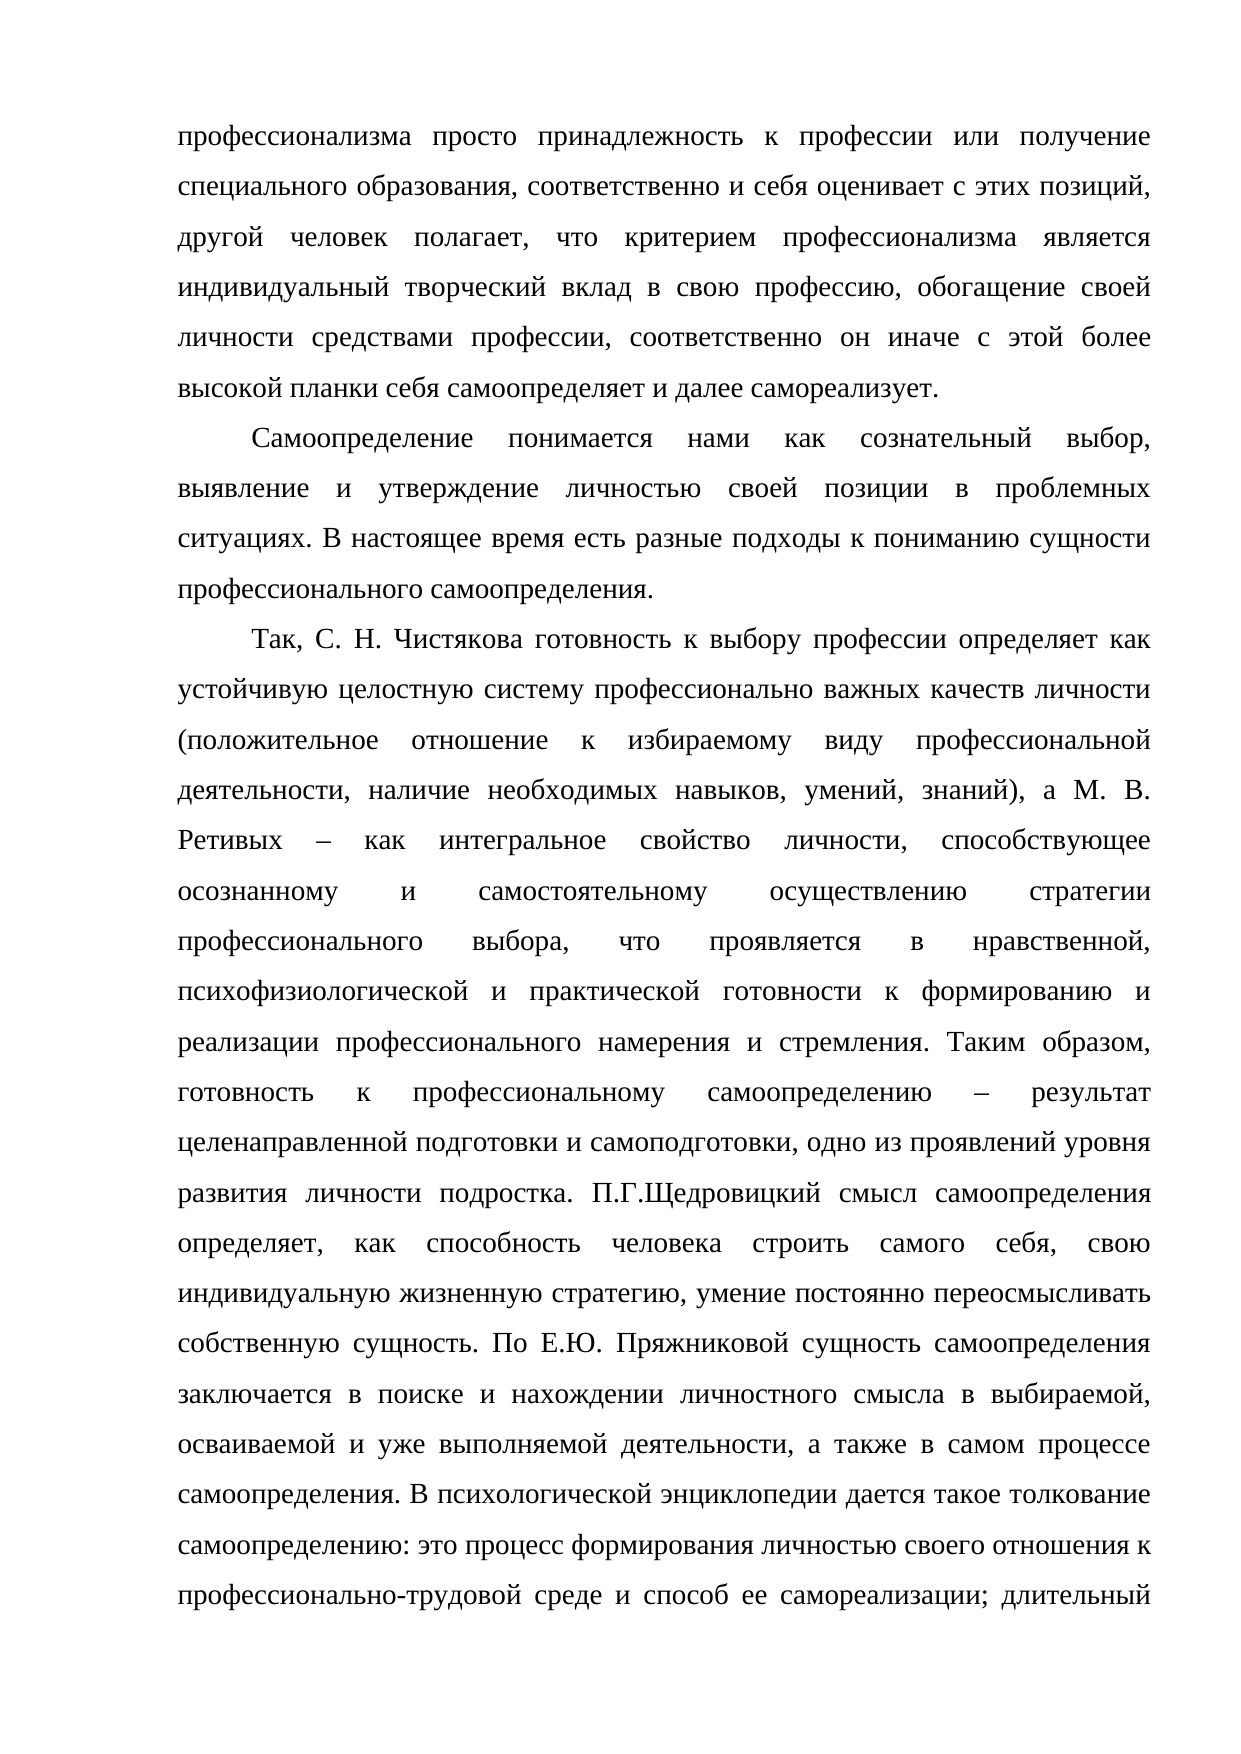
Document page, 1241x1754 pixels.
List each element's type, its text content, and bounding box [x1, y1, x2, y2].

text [177, 118, 1152, 403]
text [177, 621, 1152, 1611]
text Самоопределение понимается нами как сознательный выбор, выявление и утверждение личностью своей позиции в проблемных ситуациях. В настоящее время есть разные подходы к пониманию сущности профессионального самоопределения. [177, 420, 1152, 604]
